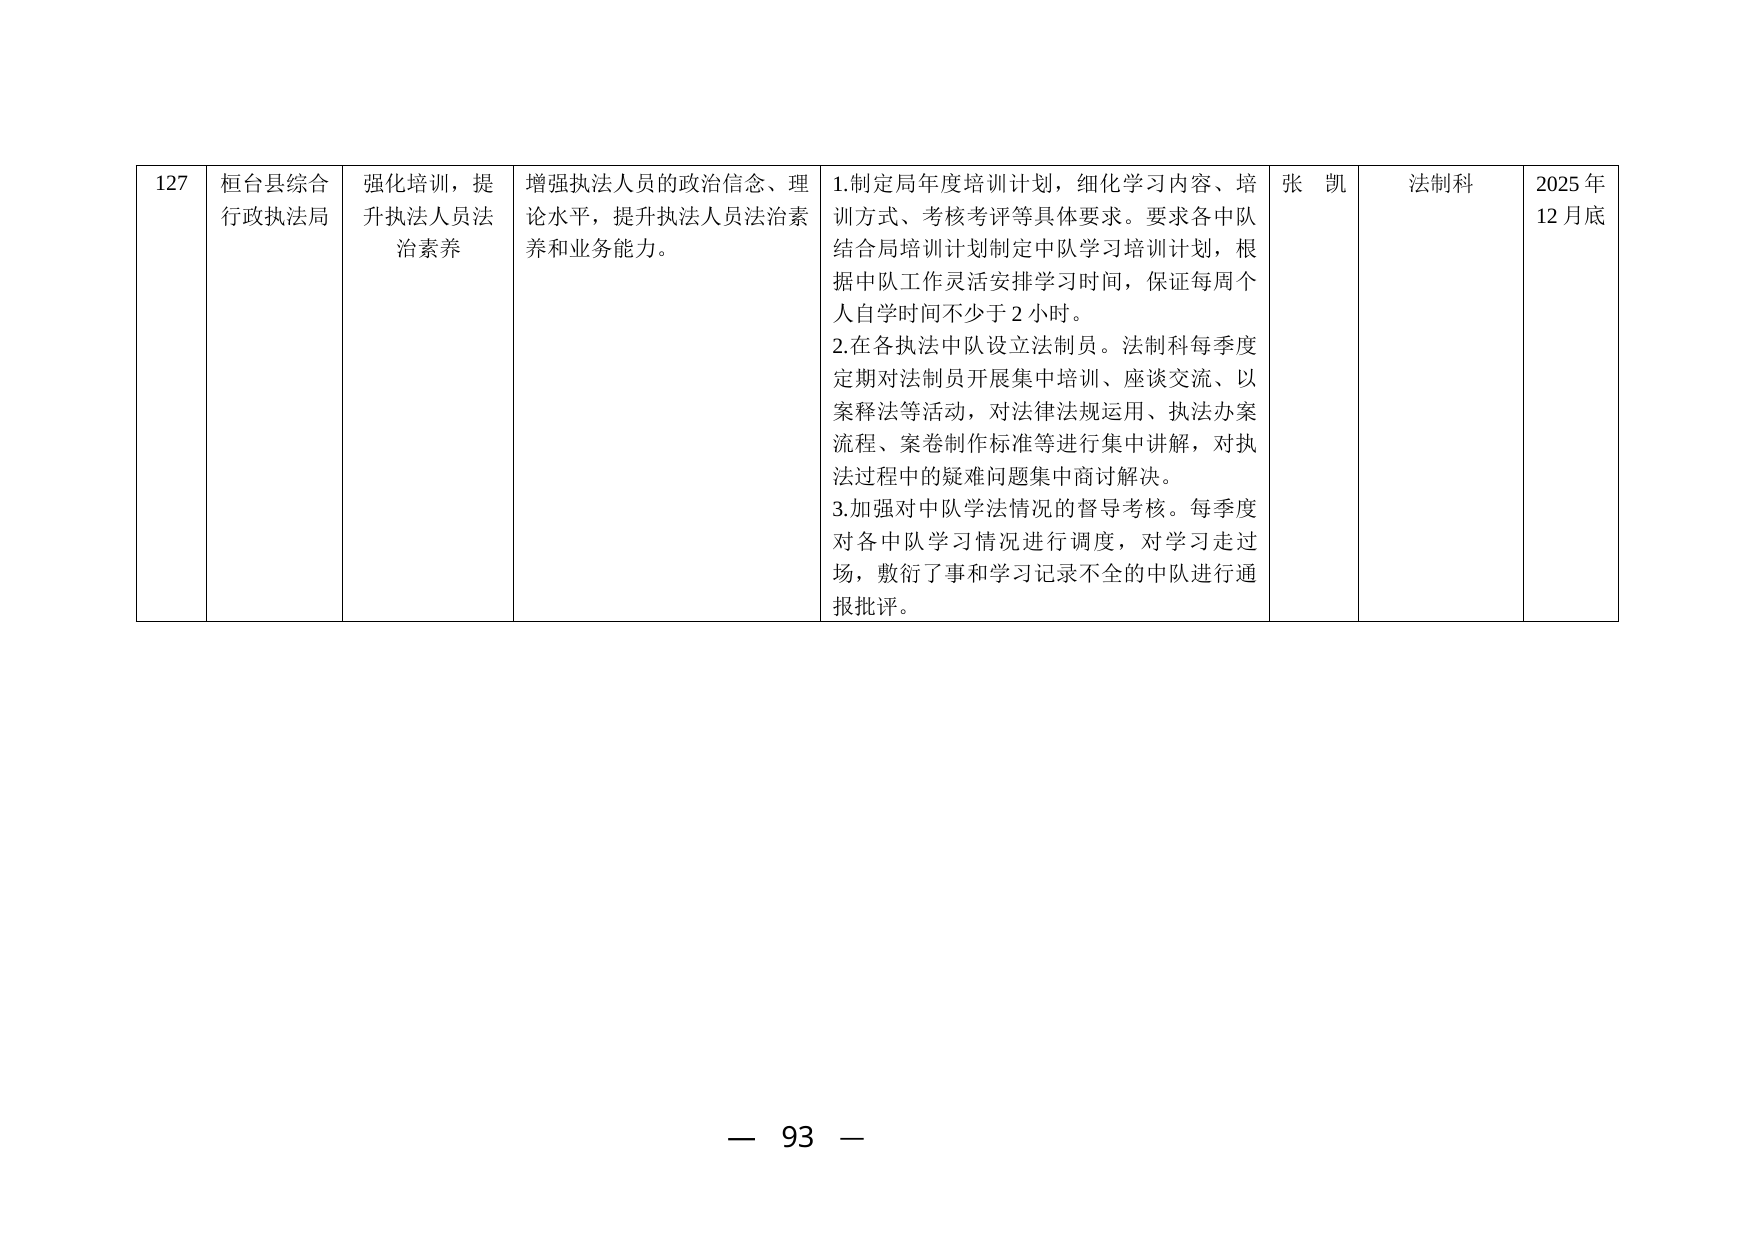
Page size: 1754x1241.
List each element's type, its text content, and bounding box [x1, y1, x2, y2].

table_cell 强化培训，提升执法人员法治素养 [343, 166, 513, 621]
table_cell 2025年12月底 [1524, 166, 1618, 621]
table_cell 张 凯 [1270, 166, 1358, 621]
table_cell 127 [137, 166, 206, 621]
table_cell 法制科 [1359, 166, 1523, 621]
table_cell 增强执法人员的政治信念、理论水平，提升执法人员法治素养和业务能力。 [514, 166, 820, 621]
table_cell 桓台县综合行政执法局 [207, 166, 342, 621]
table_cell 1.制定局年度培训计划，细化学习内容、培训方式、考核考评等具体要求。要求各中队结合局培训计划制定中队学习培训计划，根据中队工作灵活安排学习时间，保证每周个人自学时间不少于2小时。 2.在各执法中队设立法制员。法制科每季度定期对法制员开展集中培训、座谈交流、以案释法等活动，对法律法规运用、执法办案流程、案卷制作标准等进行集中讲解，对执法过程中的疑难问题集中商讨解决。 3.加强对中队学法情况的督导考核。每季度对各中队学习情况进行调度，对学习走过场，敷衍了事和学习记录不全的中队进行通报批评。 [821, 166, 1269, 621]
